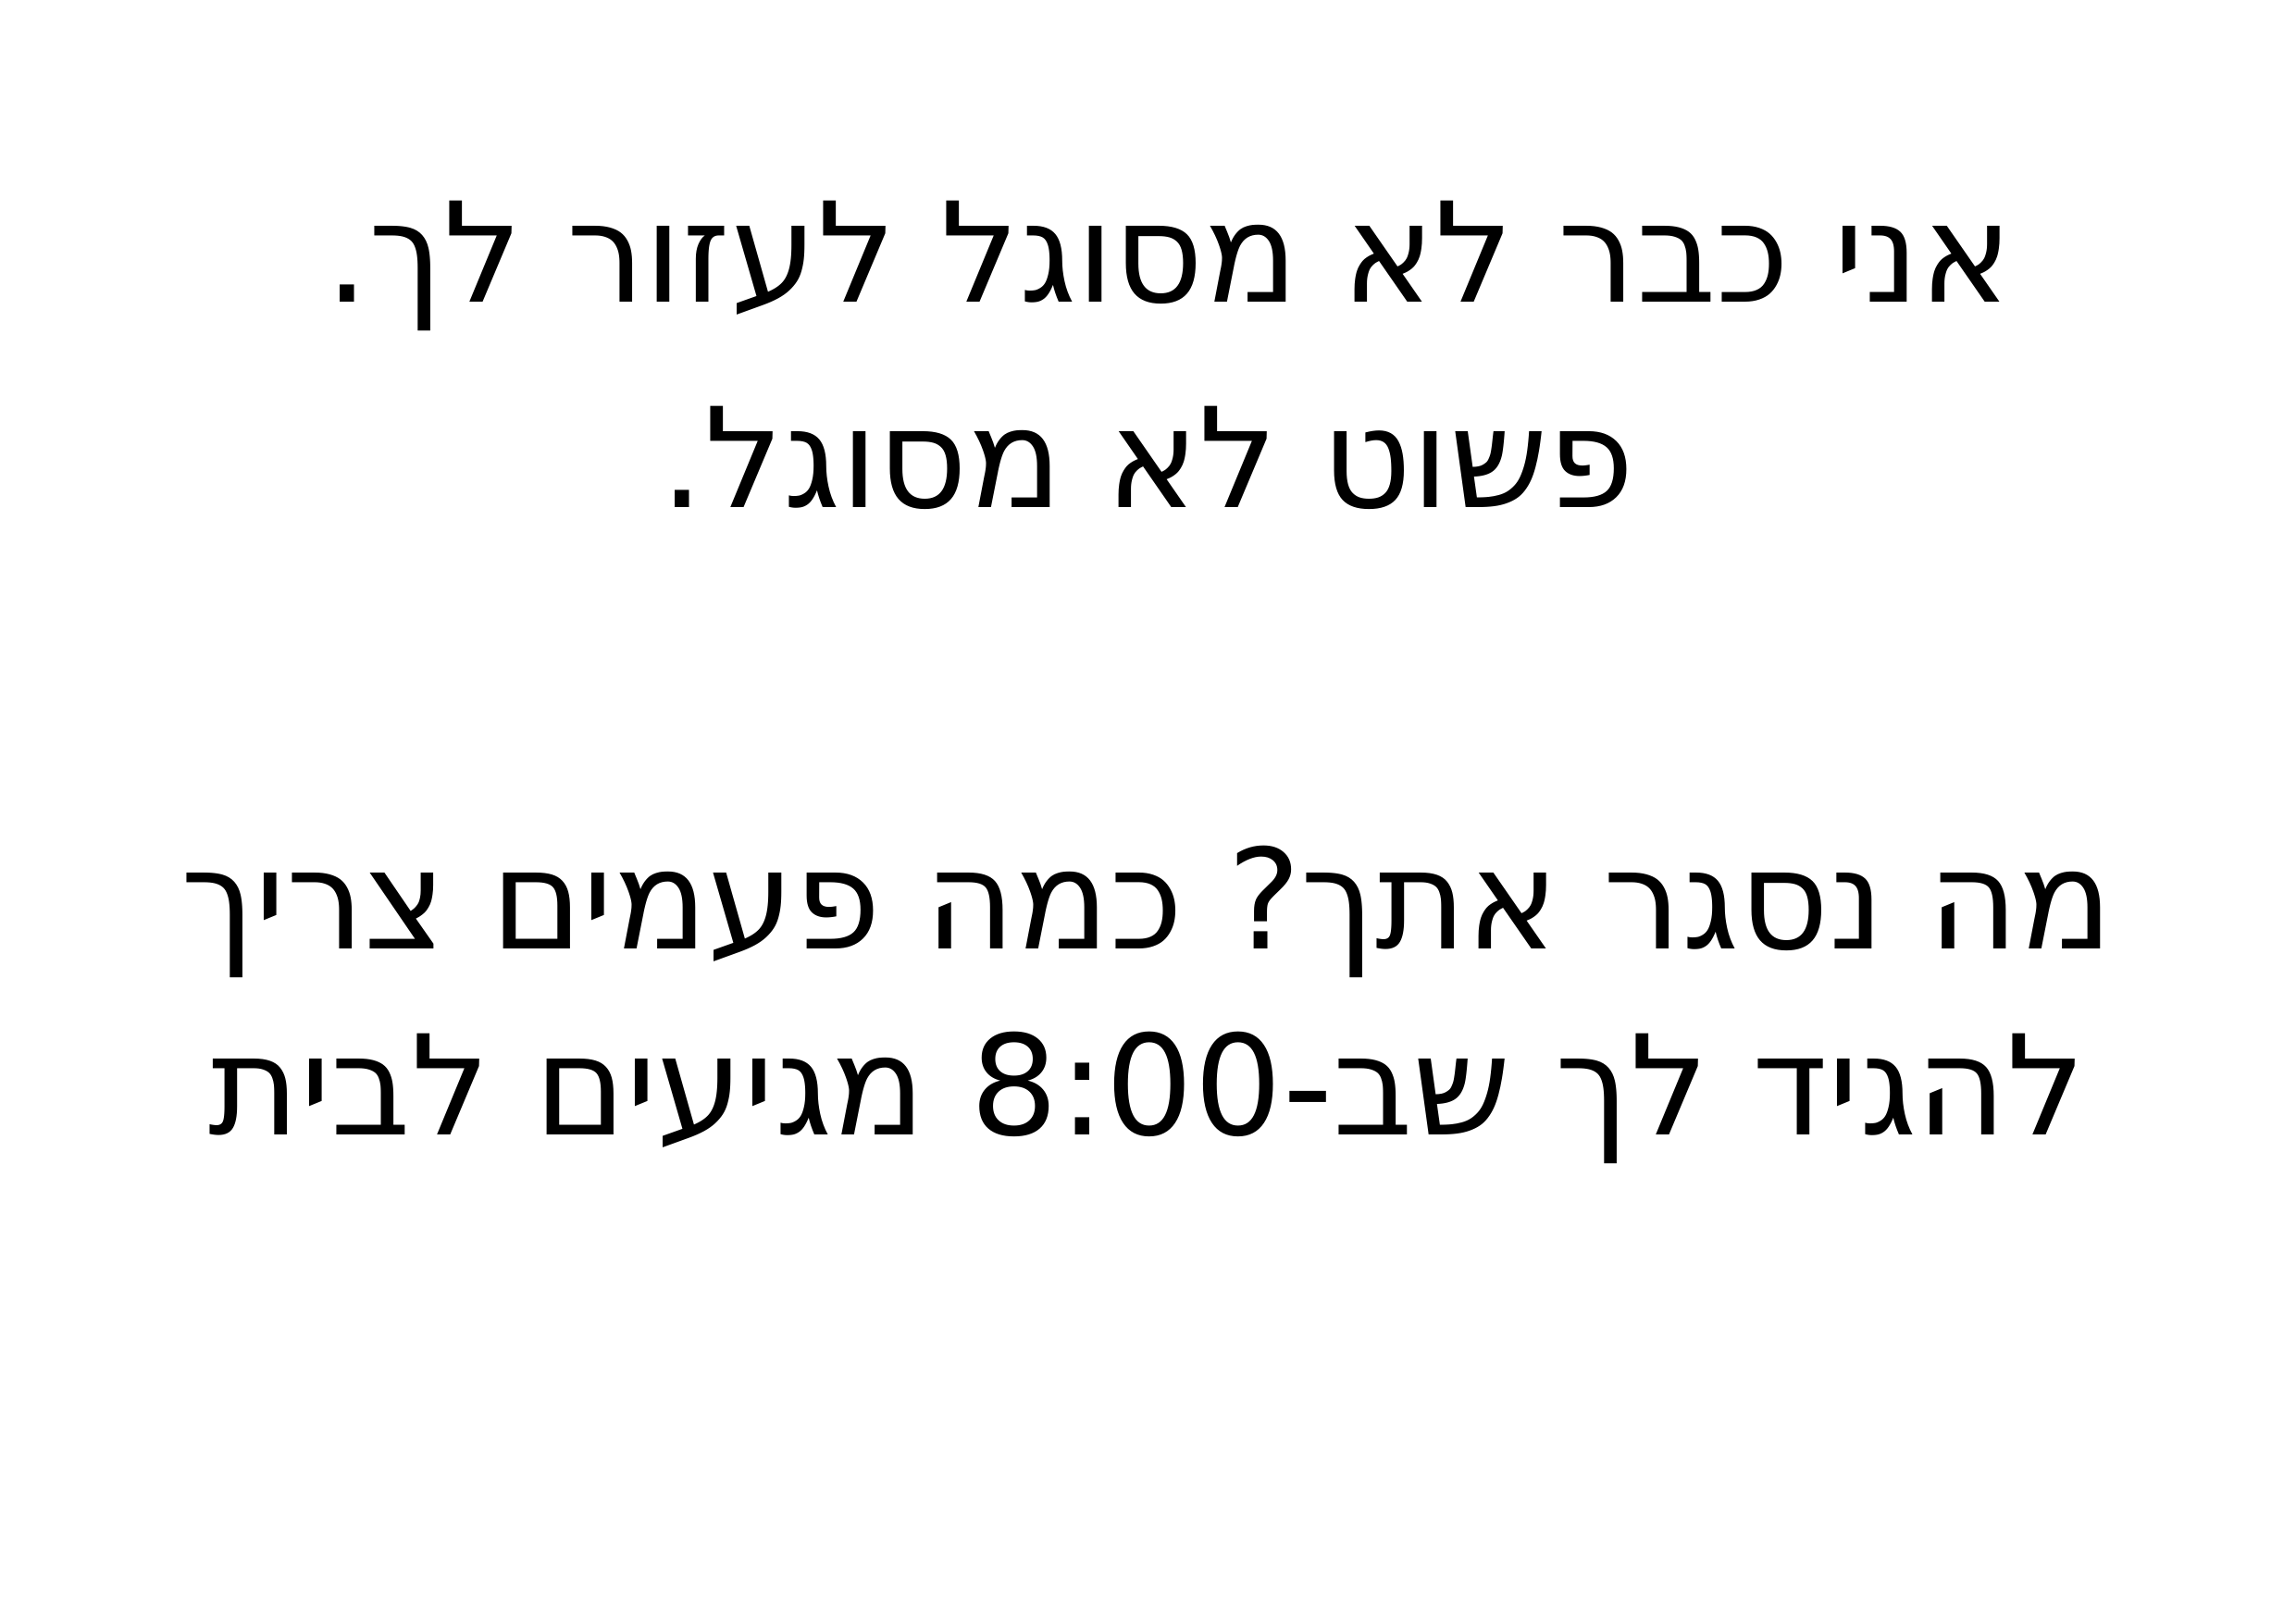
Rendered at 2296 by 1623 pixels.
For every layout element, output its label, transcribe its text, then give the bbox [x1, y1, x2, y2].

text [139, 820, 2156, 1168]
text פשוט לא מסוגל. [139, 378, 2156, 540]
text אני כבר לא מסוגל לעזור לך. [139, 173, 2156, 335]
